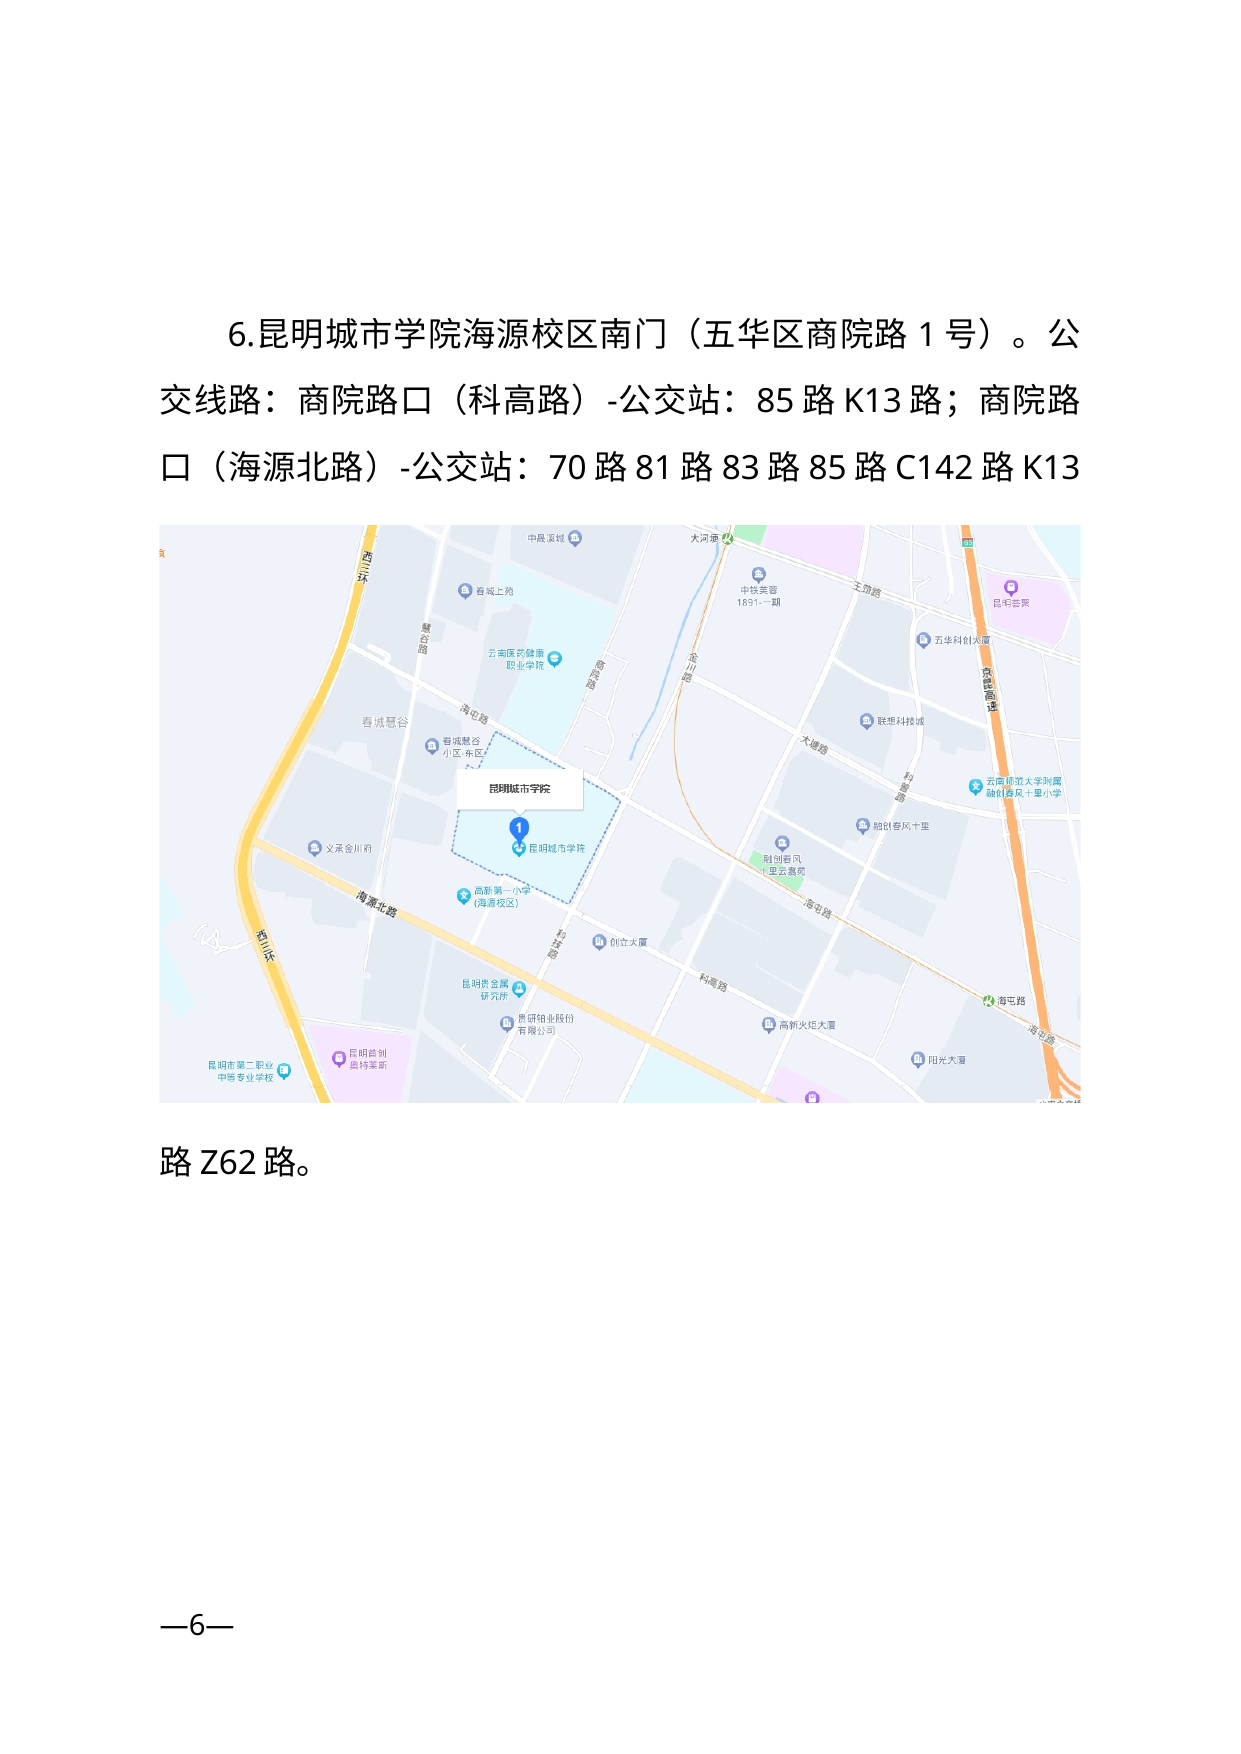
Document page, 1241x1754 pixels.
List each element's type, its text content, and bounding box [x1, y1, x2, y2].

text 6.昆明城市学院海源校区南门（五华区商院路1号）。公交线路：商院路口（科高路）-公交站：85路K13路；商院路口（海源北路）-公交站：70路81路83路85路C142路K13路Z62路。 [159, 299, 1081, 525]
picture [159, 525, 1081, 1103]
text 6.昆明城市学院海源校区南门（五华区商院路1号）。公交线路：商院路口（科高路）-公交站：85路K13路；商院路口（海源北路）-公交站：70路81路83路85路C142路K13路Z62路。 [159, 1103, 1081, 1193]
